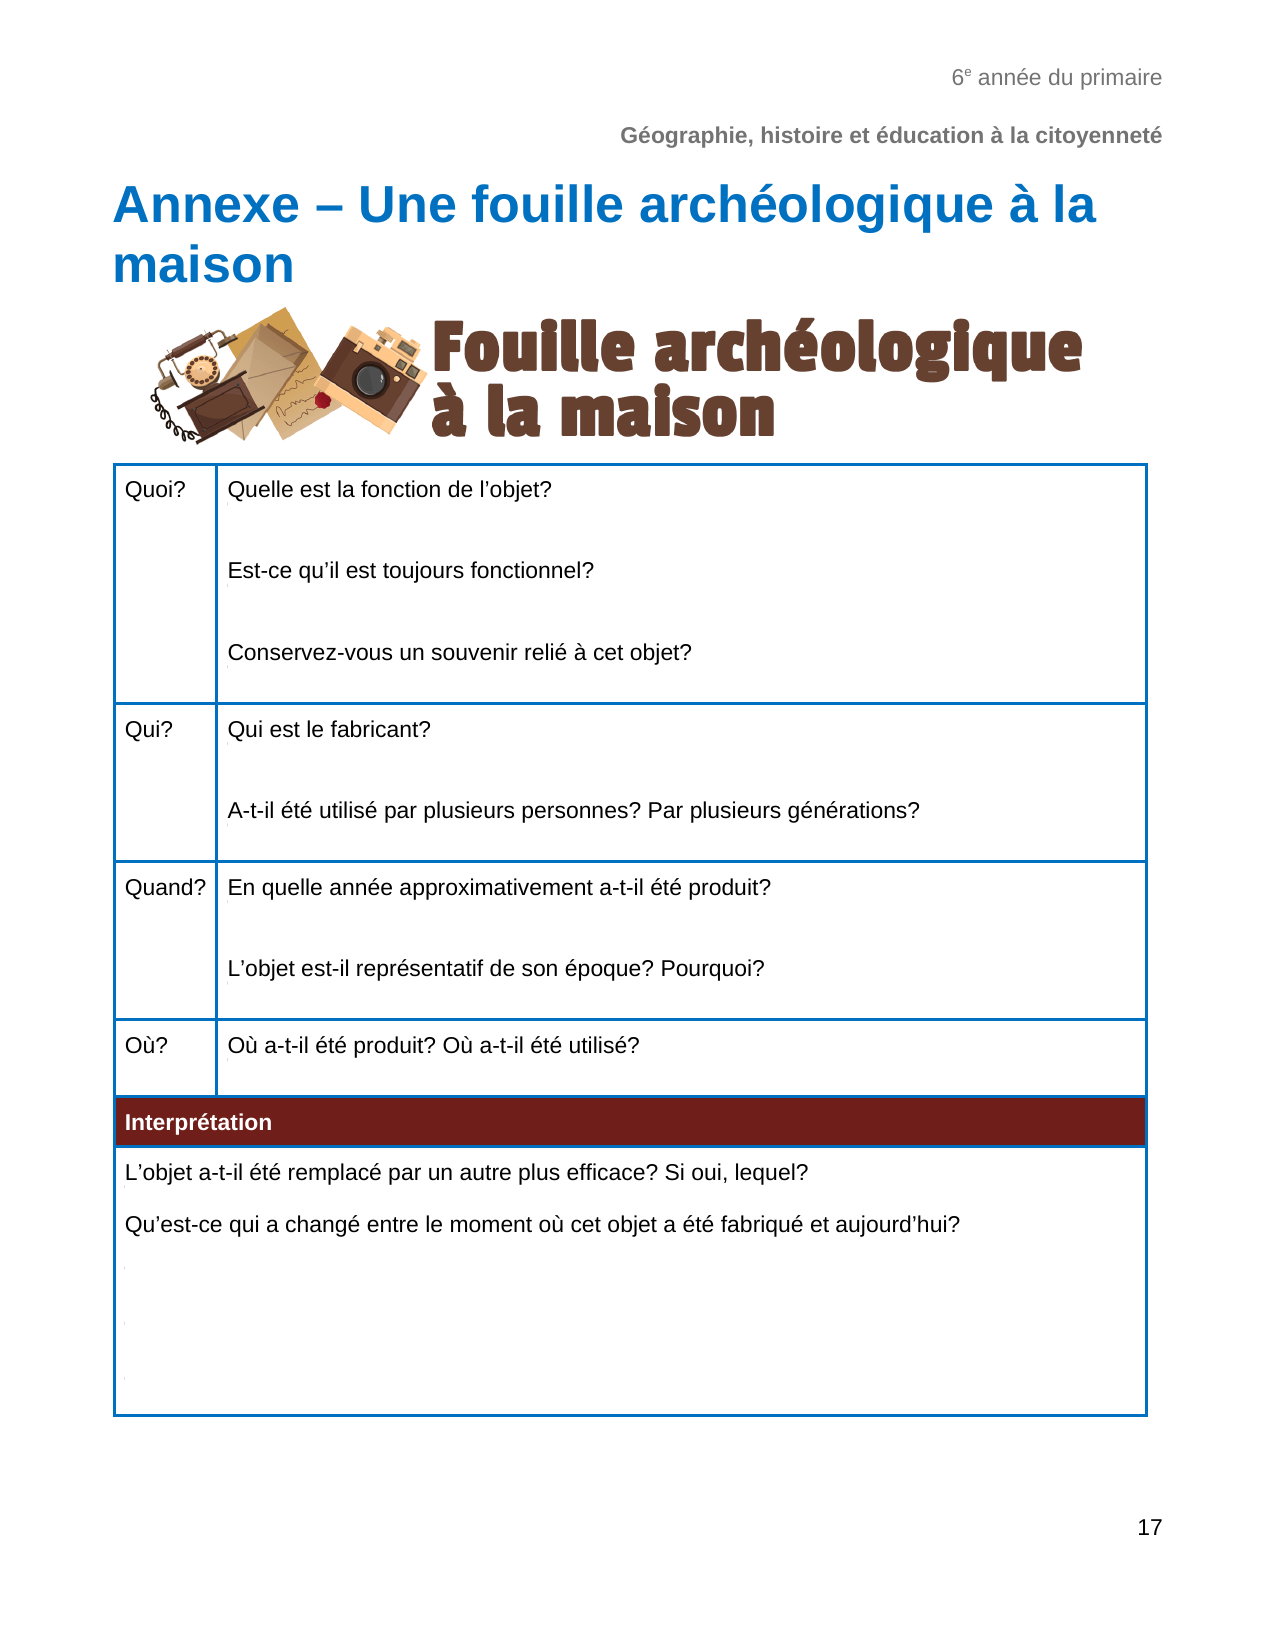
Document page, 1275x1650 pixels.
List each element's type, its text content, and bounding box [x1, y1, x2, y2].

table_cell Où? [116, 1021, 215, 1095]
table_cell Quand? [116, 863, 215, 1018]
table_cell Interprétation [116, 1098, 1145, 1145]
text Annexe – Une fouille archéologique à la maison [112, 173, 1162, 293]
table_cell L’objet a-t-il été remplacé par un autre plus efficace? Si oui, lequel? Qu’est-ce qui a changé entre le moment où cet objet a été fabriqué et aujourd’hui? [116, 1148, 1145, 1413]
table_cell En quelle année approximativement a-t-il été produit? L’objet est-il représentatif de son époque? Pourquoi? [218, 863, 1145, 1018]
picture [112, 305, 1107, 463]
text Géographie, histoire et éducation à la citoyenneté [112, 122, 1162, 148]
table_cell Qui est le fabricant? A-t-il été utilisé par plusieurs personnes? Par plusieurs générations? [218, 705, 1145, 860]
table_header Quelle est la fonction de l’objet? Est-ce qu’il est toujours fonctionnel? Conservez-vous un souvenir relié à cet objet? [218, 466, 1145, 702]
table_cell Qui? [116, 705, 215, 860]
table_cell Où a-t-il été produit? Où a-t-il été utilisé? [218, 1021, 1145, 1095]
table_header Quoi? [116, 466, 215, 702]
